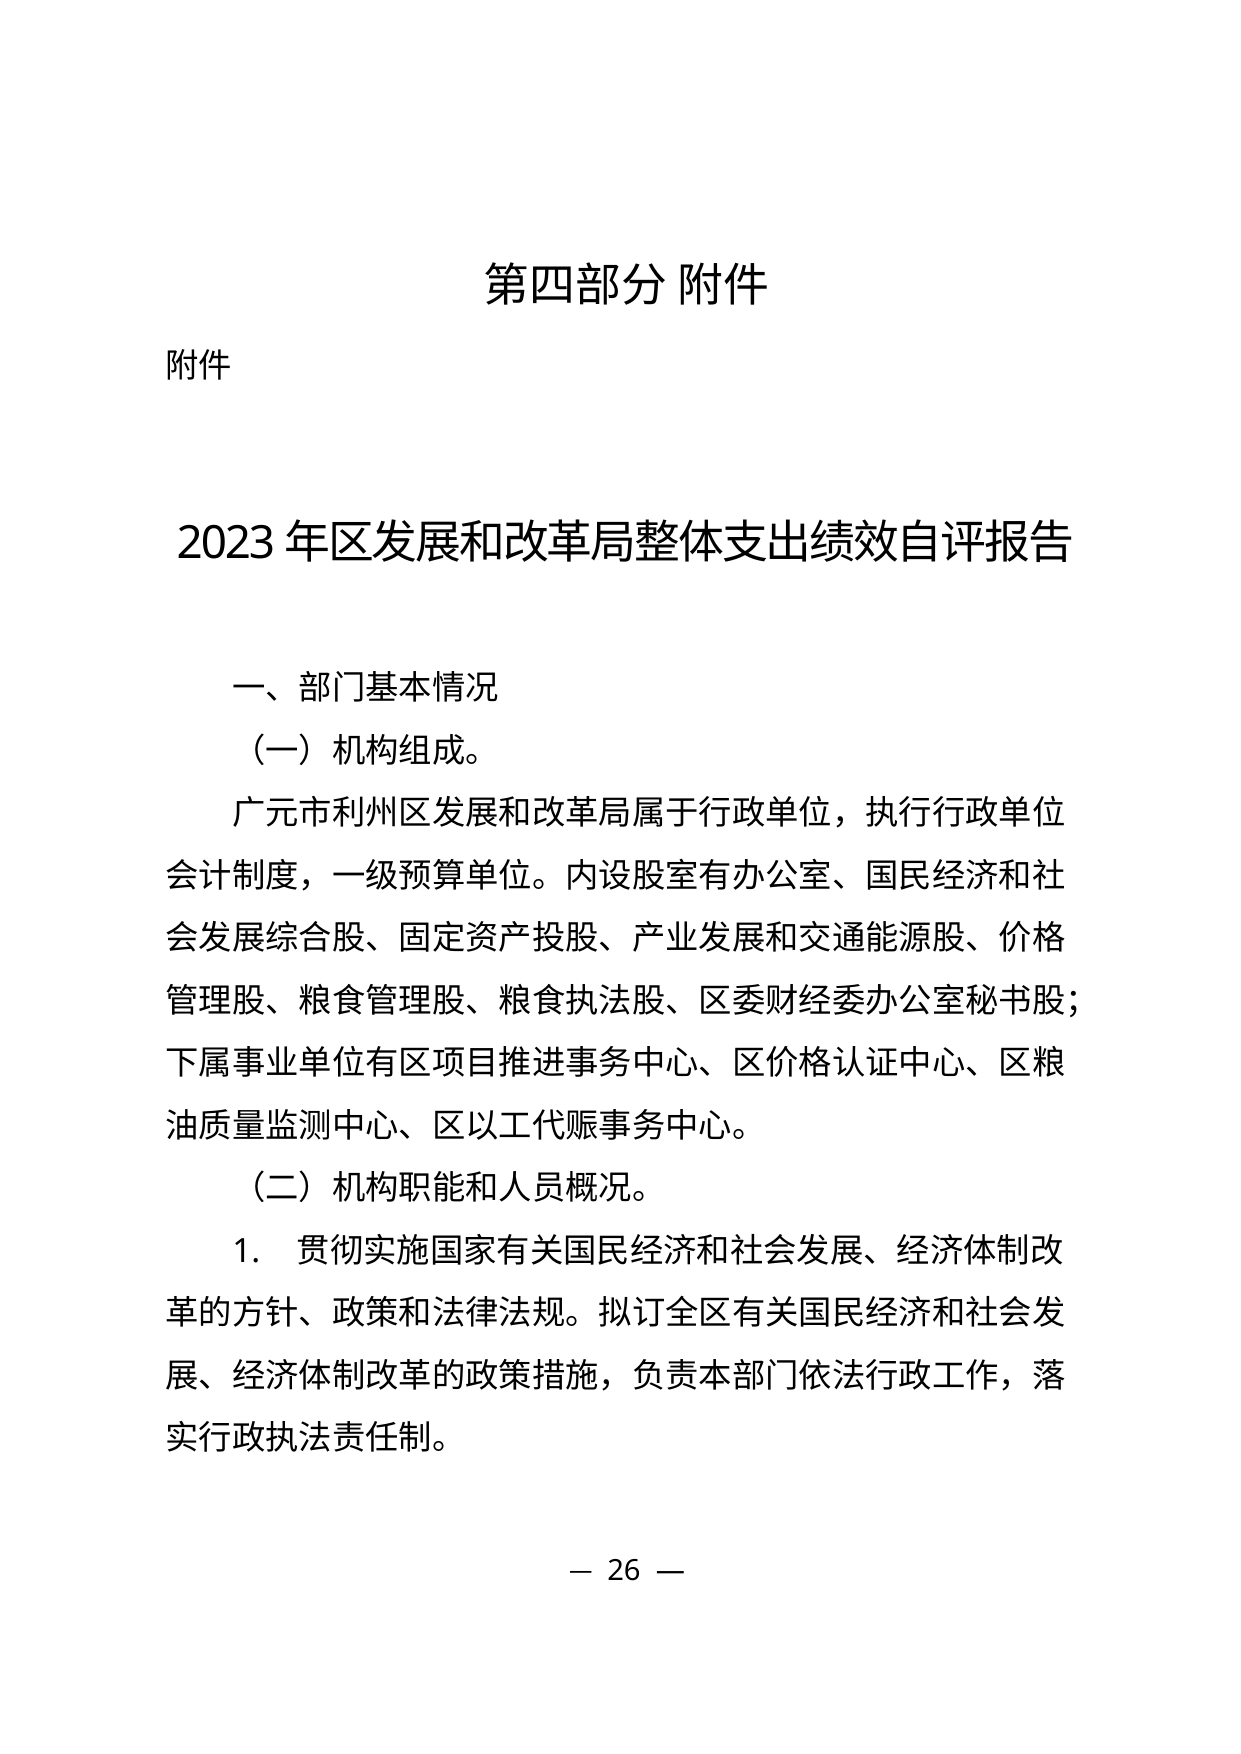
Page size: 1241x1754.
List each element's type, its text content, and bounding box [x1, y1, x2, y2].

text 广元市利州区发展和改革局属于行政单位，执行行政单位会计制度，一级预算单位。内设股室有办公室、国民经济和社会发展综合股、固定资产投股、产业发展和交通能源股、价格管理股、粮食管理股、粮食执法股、区委财经委办公室秘书股；下属事业单位有区项目推进事务中心、区价格认证中心、区粮油质量监测中心、区以工代赈事务中心。 [165, 774, 1087, 1149]
list 机构组成。 [165, 712, 1087, 774]
text 附件 [165, 330, 1087, 395]
list 机构职能和人员概况。 [165, 1149, 1087, 1212]
text 2023年区发展和改革局整体支出绩效自评报告 [165, 489, 1087, 587]
text 一、部门基本情况 [165, 649, 1087, 712]
text 第四部分 附件 [165, 233, 1087, 330]
list 贯彻实施国家有关国民经济和社会发展、经济体制改革的方针、政策和法律法规。拟订全区有关国民经济和社会发展、经济体制改革的政策措施，负责本部门依法行政工作，落实行政执法责任制。 [165, 1212, 1087, 1462]
